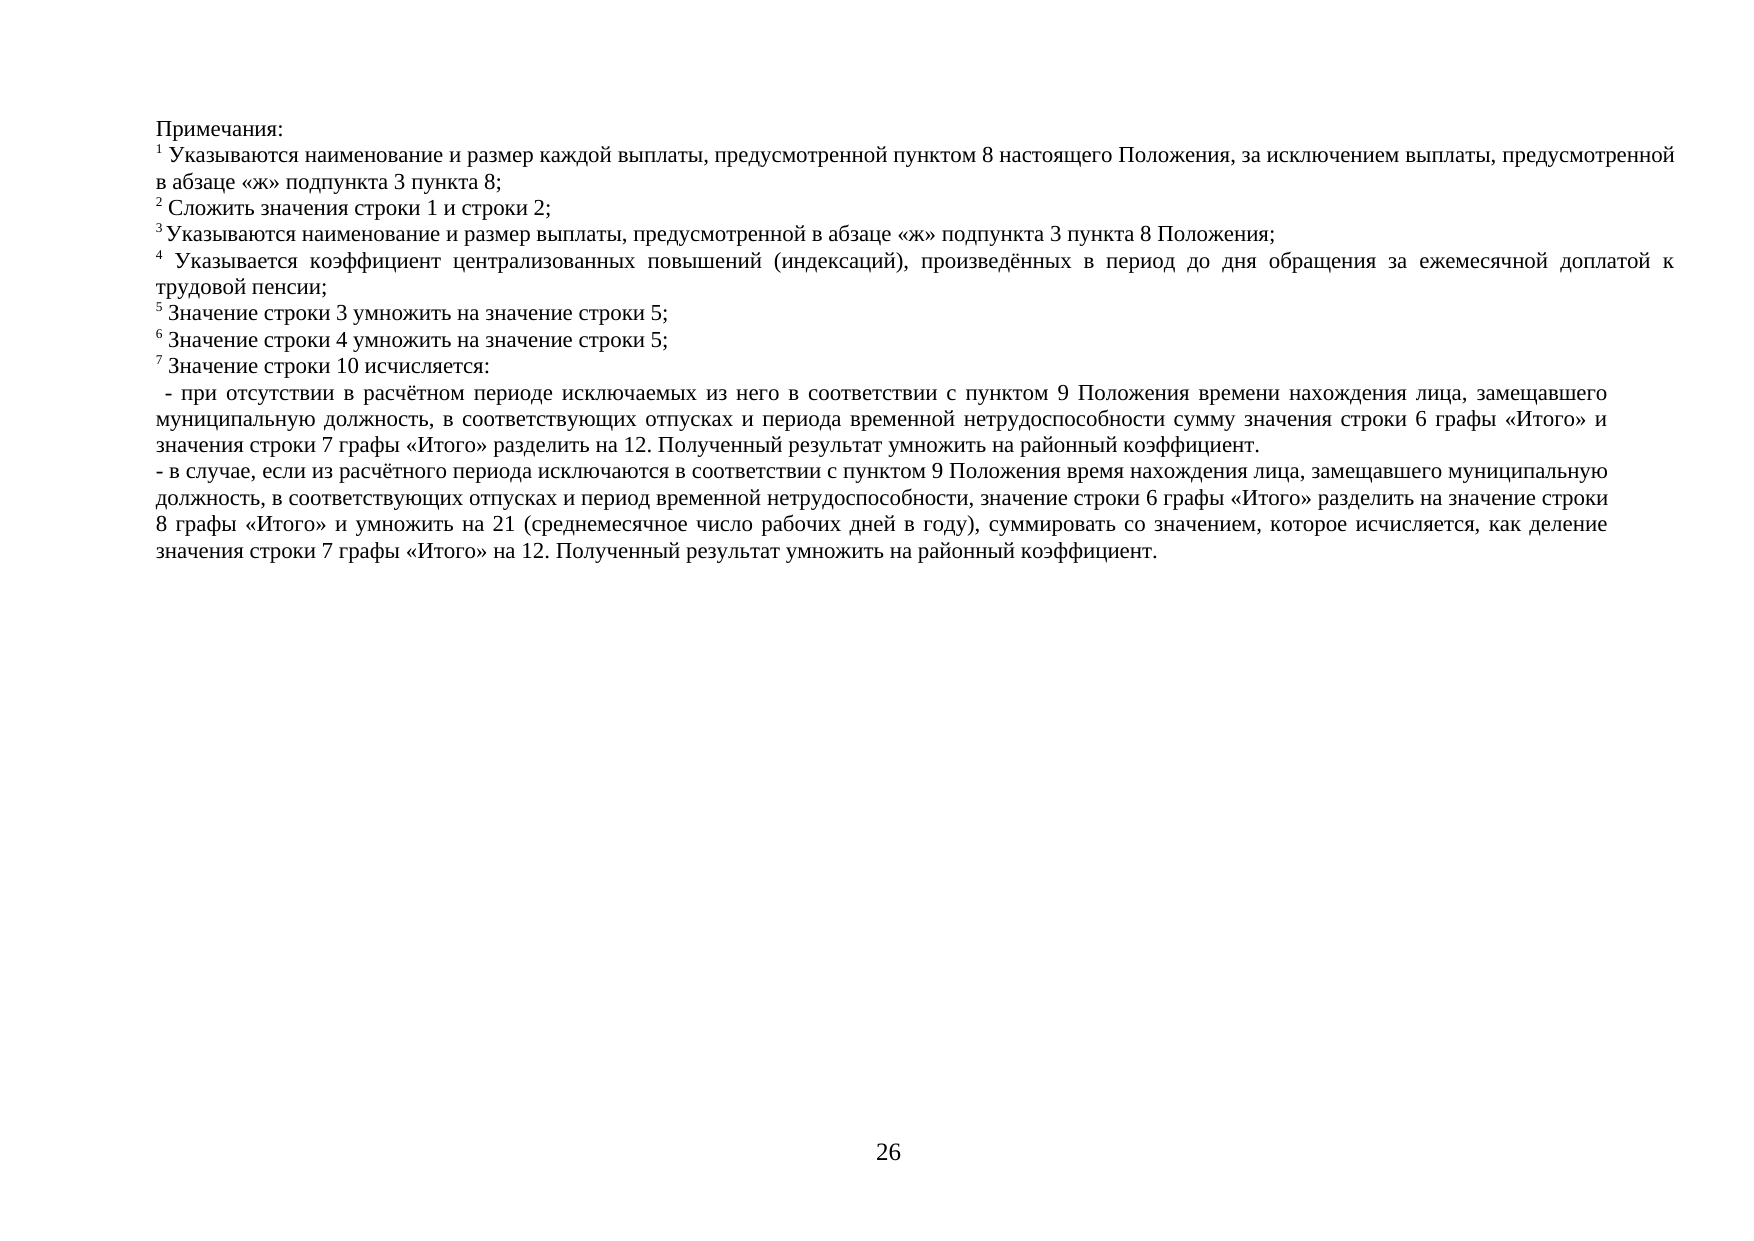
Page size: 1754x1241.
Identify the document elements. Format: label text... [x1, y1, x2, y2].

text 7 Значение строки 10 исчисляется: [156, 352, 1677, 378]
text 6 Значение строки 4 умножить на значение строки 5; [156, 326, 1677, 352]
text - в случае, если из расчётного периода исключаются в соответствии с пунктом 9 Положения время нахождения лица, замещавшего муниципальную должность, в соответствующих отпусках и период временной нетрудоспособности, значение строки 6 графы «Итого» разделить на значение строки 8 графы «Итого» и умножить на 21 (среднемесячное число рабочих дней в году), суммировать со значением, которое исчисляется, как деление значения строки 7 графы «Итого» на 12. Полученный результат умножить на районный коэффициент. [156, 458, 1610, 563]
text 3 Указываются наименование и размер выплаты, предусмотренной в абзаце «ж» подпункта 3 пункта 8 Положения; [156, 220, 1677, 247]
text 1 Указываются наименование и размер каждой выплаты, предусмотренной пунктом 8 настоящего Положения, за исключением выплаты, предусмотренной в абзаце «ж» подпункта 3 пункта 8; [156, 141, 1677, 194]
text 2 Сложить значения строки 1 и строки 2; [156, 194, 1677, 220]
text - при отсутствии в расчётном периоде исключаемых из него в соответствии с пунктом 9 Положения времени нахождения лица, замещавшего муниципальную должность, в соответствующих отпусках и периода временной нетрудоспособности сумму значения строки 6 графы «Итого» и значения строки 7 графы «Итого» разделить на 12. Полученный результат умножить на районный коэффициент. [156, 378, 1610, 458]
text 4 Указывается коэффициент централизованных повышений (индексаций), произведённых в период до дня обращения за ежемесячной доплатой к трудовой пенсии; [156, 247, 1677, 299]
text Примечания: [156, 115, 1677, 141]
text 5 Значение строки 3 умножить на значение строки 5; [156, 299, 1677, 326]
